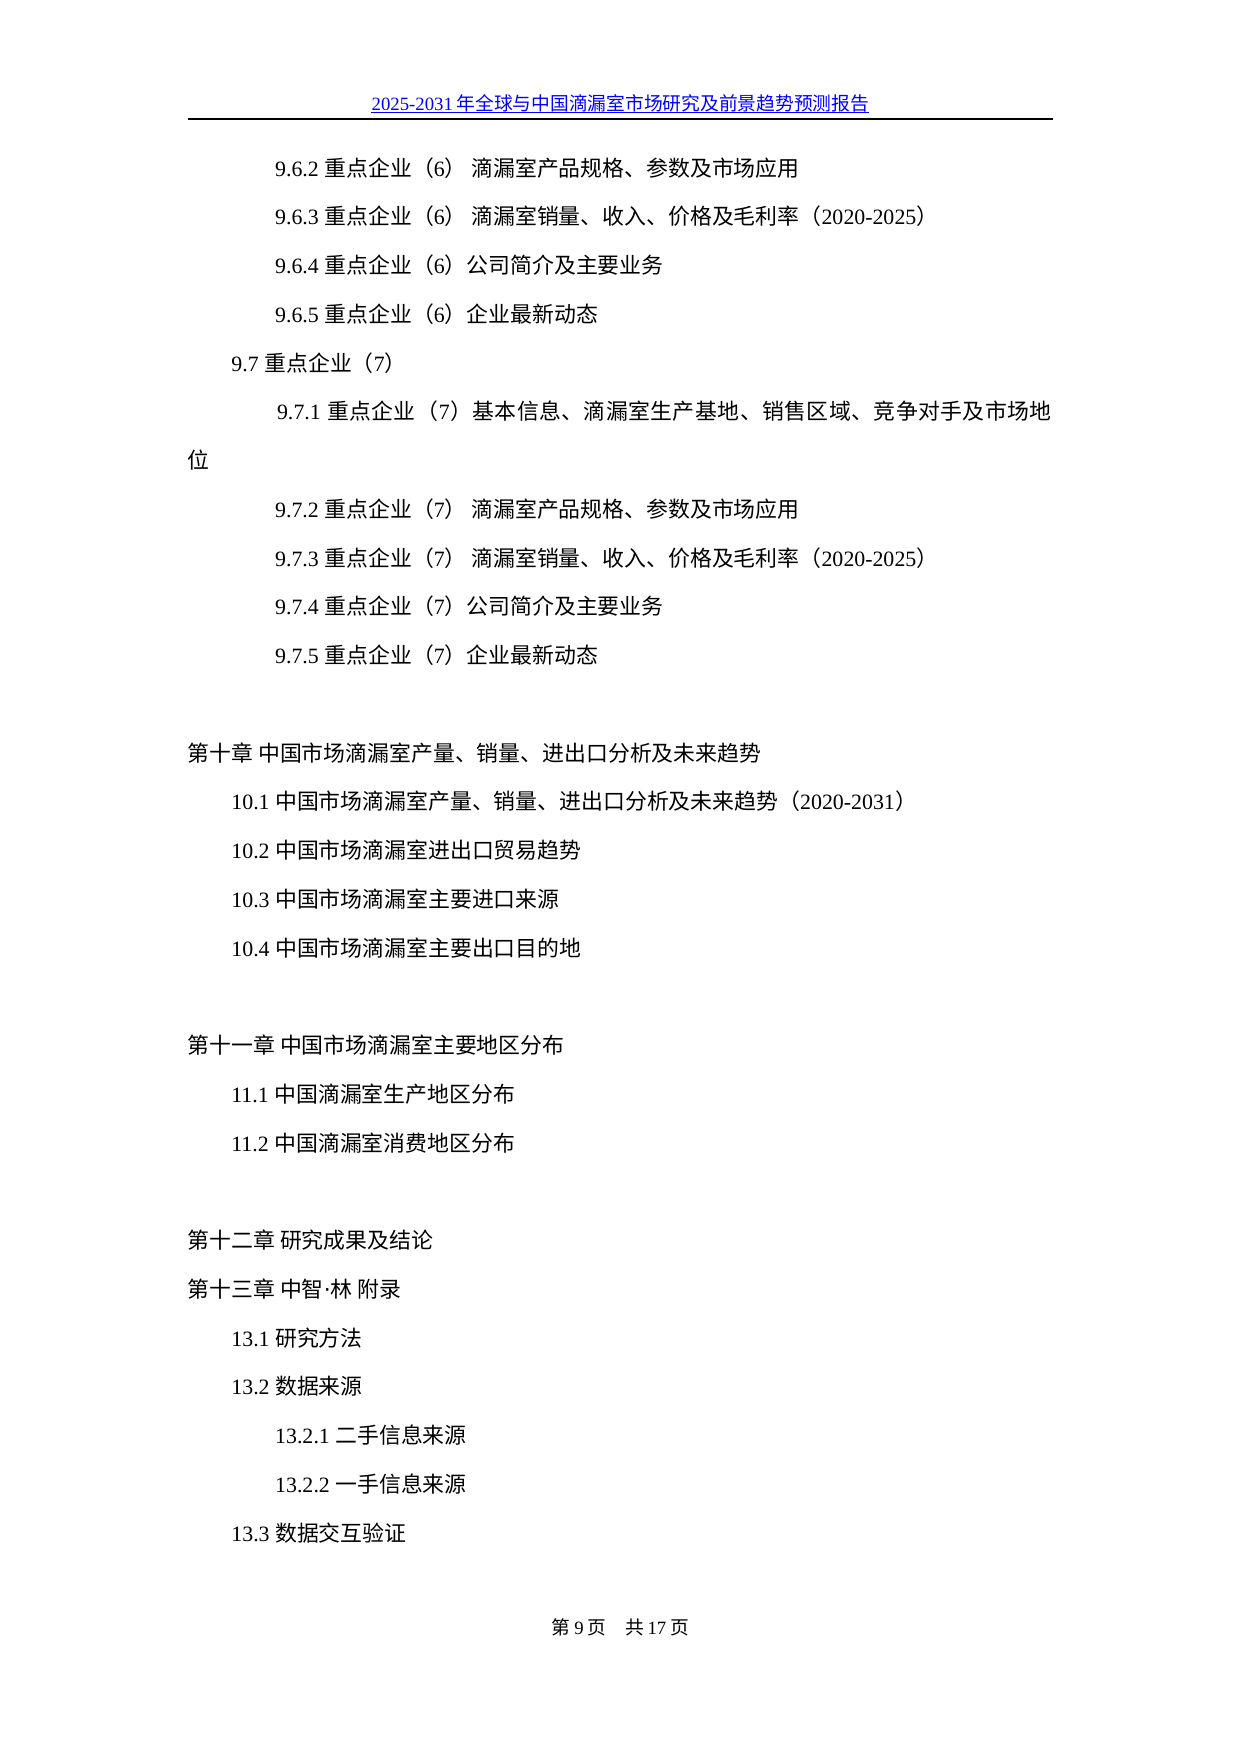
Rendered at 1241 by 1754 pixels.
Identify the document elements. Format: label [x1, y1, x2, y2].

text [187, 150, 1053, 1548]
